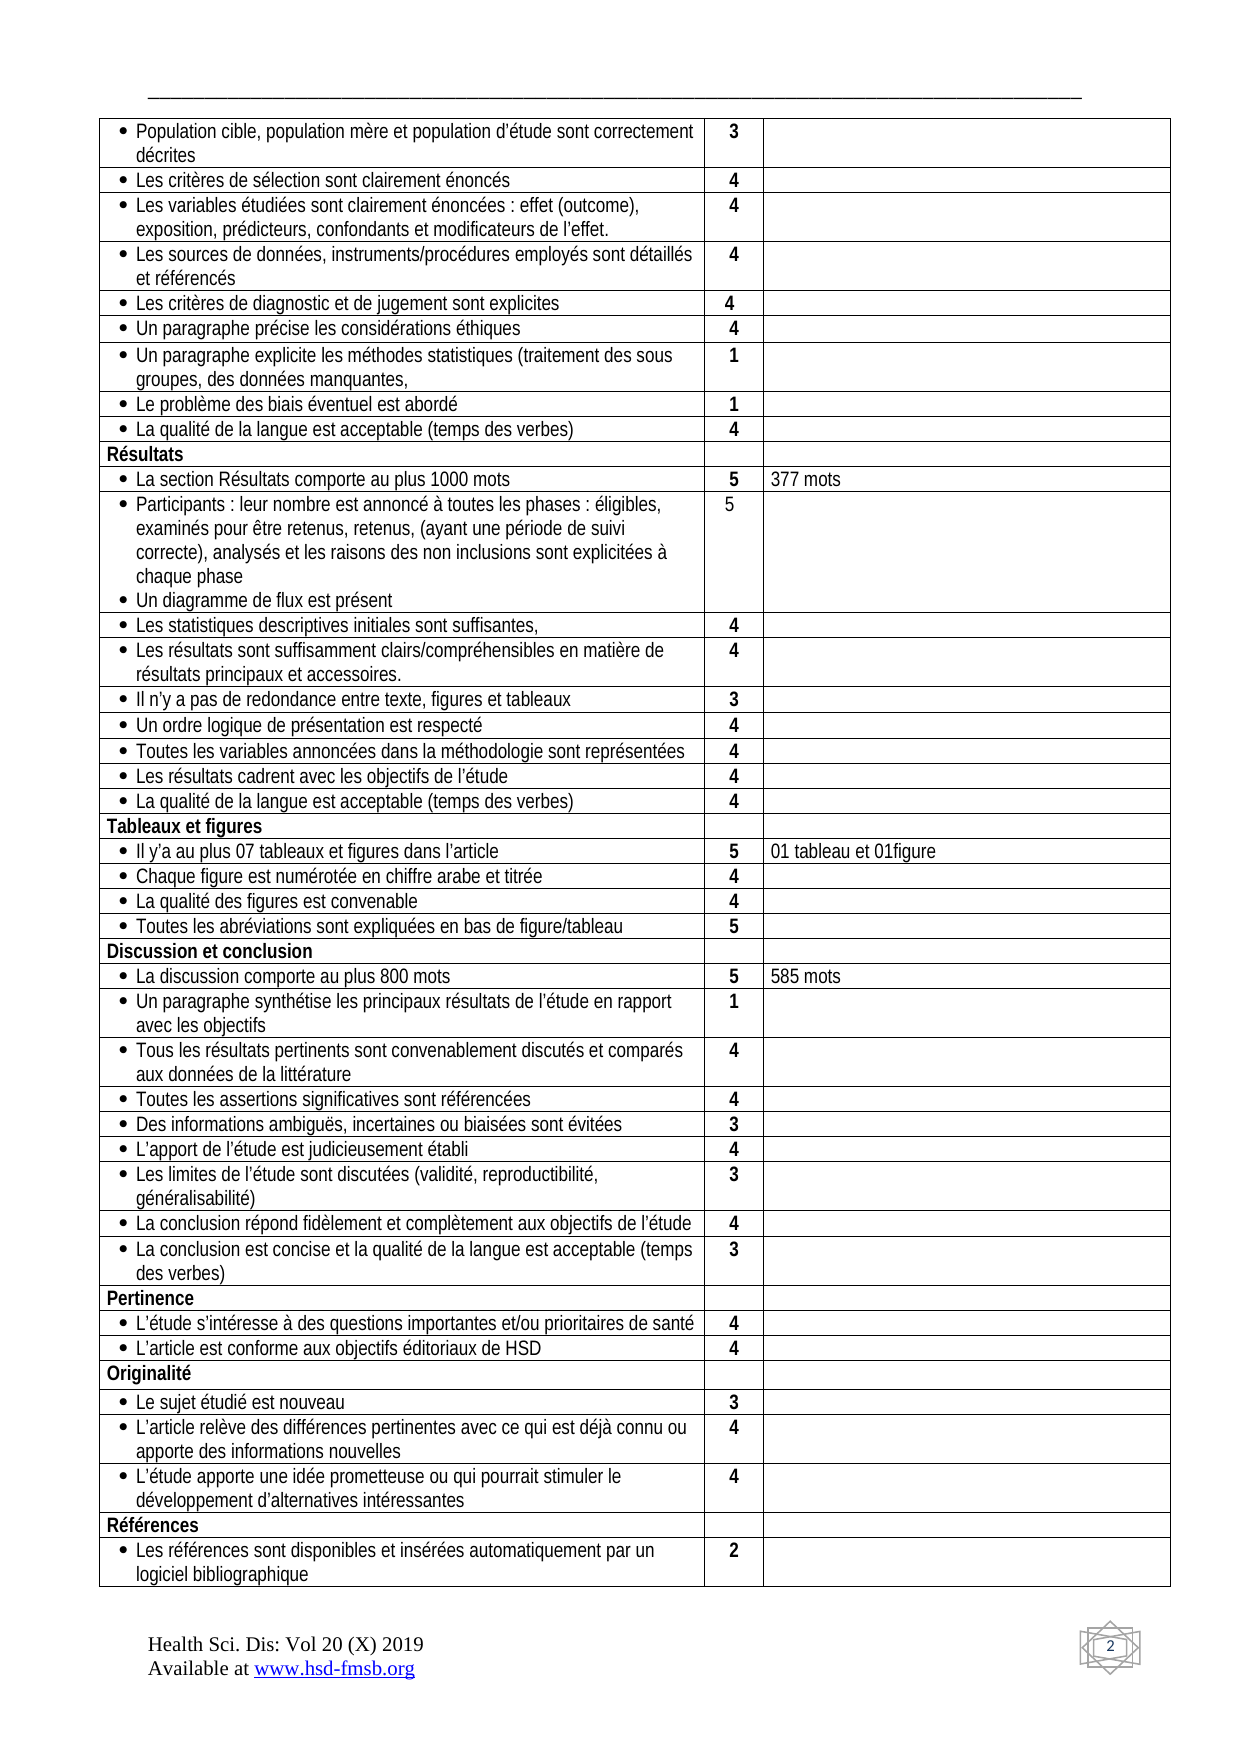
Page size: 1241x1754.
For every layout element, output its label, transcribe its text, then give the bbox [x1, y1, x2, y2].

table_cell Les résultats cadrent avec les objectifs de l’étude [100, 764, 704, 788]
table_cell [764, 1464, 1170, 1512]
table_cell [764, 1361, 1170, 1389]
table_cell 585 mots [764, 964, 1170, 988]
table_cell Les références sont disponibles et insérées automatiquement par un logiciel bibliographique [100, 1538, 704, 1586]
table_cell [764, 789, 1170, 813]
table_cell [764, 291, 1170, 315]
table_cell 3 [705, 1390, 763, 1414]
table_cell Toutes les variables annoncées dans la méthodologie sont représentées [100, 739, 704, 763]
table_cell L’article est conforme aux objectifs éditoriaux de HSD [100, 1336, 704, 1360]
table_cell [764, 939, 1170, 963]
table_cell [705, 1361, 763, 1389]
table_cell [764, 914, 1170, 938]
table_cell [764, 713, 1170, 738]
table_cell Les variables étudiées sont clairement énoncées : effet (outcome), exposition, prédicteurs, confondants et modificateurs de l’effet. [100, 193, 704, 241]
table_cell La conclusion est concise et la qualité de la langue est acceptable (temps des verbes) [100, 1237, 704, 1285]
table_cell Un paragraphe précise les considérations éthiques [100, 316, 704, 342]
table_cell [764, 1137, 1170, 1161]
table_cell L’étude s’intéresse à des questions importantes et/ou prioritaires de santé [100, 1311, 704, 1335]
table_cell La qualité de la langue est acceptable (temps des verbes) [100, 789, 704, 813]
table_cell [764, 739, 1170, 763]
table_cell [764, 1286, 1170, 1310]
table_cell [764, 889, 1170, 913]
table_cell 5 [705, 467, 763, 491]
table_cell [764, 1513, 1170, 1537]
table_cell L’article relève des différences pertinentes avec ce qui est déjà connu ou apporte des informations nouvelles [100, 1415, 704, 1463]
table_cell 3 [705, 119, 763, 167]
table_cell Résultats [100, 442, 704, 466]
table_cell L’étude apporte une idée prometteuse ou qui pourrait stimuler le développement d’alternatives intéressantes [100, 1464, 704, 1512]
table_cell [764, 687, 1170, 712]
table_cell Tous les résultats pertinents sont convenablement discutés et comparés aux données de la littérature [100, 1038, 704, 1086]
table_cell Les critères de diagnostic et de jugement sont explicites [100, 291, 704, 315]
table_cell Un paragraphe explicite les méthodes statistiques (traitement des sous groupes, des données manquantes, [100, 343, 704, 391]
table_cell Les critères de sélection sont clairement énoncés [100, 168, 704, 192]
table_cell 4 [705, 889, 763, 913]
table_cell 01 tableau et 01figure [764, 839, 1170, 863]
table_cell [764, 989, 1170, 1037]
table_cell [764, 242, 1170, 290]
table_cell [764, 193, 1170, 241]
table_cell 1 [705, 392, 763, 416]
table_cell [764, 1415, 1170, 1463]
table_cell 4 [705, 417, 763, 441]
table_cell 4 [705, 1336, 763, 1360]
table_cell 3 [705, 687, 763, 712]
table_cell [764, 764, 1170, 788]
table_cell Le problème des biais éventuel est abordé [100, 392, 704, 416]
table_cell [764, 814, 1170, 838]
table_cell Des informations ambiguës, incertaines ou biaisées sont évitées [100, 1112, 704, 1136]
table_cell 5 [705, 492, 763, 612]
table_cell 4 [705, 713, 763, 738]
table_cell [705, 1286, 763, 1310]
table_cell 4 [705, 613, 763, 637]
table_cell L’apport de l’étude est judicieusement établi [100, 1137, 704, 1161]
table_cell [764, 492, 1170, 612]
table_cell La discussion comporte au plus 800 mots [100, 964, 704, 988]
table_cell 5 [705, 839, 763, 863]
table_cell [764, 1336, 1170, 1360]
table_cell [705, 1513, 763, 1537]
table_cell Les limites de l’étude sont discutées (validité, reproductibilité, généralisabilité) [100, 1162, 704, 1210]
table_cell [764, 638, 1170, 686]
table_cell 4 [705, 1137, 763, 1161]
table_cell Pertinence [100, 1286, 704, 1310]
table_cell 377 mots [764, 467, 1170, 491]
table_cell 4 [705, 1211, 763, 1236]
table_cell Il y’a au plus 07 tableaux et figures dans l’article [100, 839, 704, 863]
table_cell [764, 1538, 1170, 1586]
table_cell [764, 316, 1170, 342]
table_cell [764, 613, 1170, 637]
table_cell Tableaux et figures [100, 814, 704, 838]
table_cell [764, 168, 1170, 192]
table_cell [764, 1211, 1170, 1236]
table_cell Les statistiques descriptives initiales sont suffisantes, [100, 613, 704, 637]
table_cell 4 [705, 242, 763, 290]
table_cell Références [100, 1513, 704, 1537]
table_cell [764, 1038, 1170, 1086]
table_cell 4 [705, 1464, 763, 1512]
table_cell 4 [705, 864, 763, 888]
table_cell Population cible, population mère et population d’étude sont correctement décrites [100, 119, 704, 167]
table_cell [764, 864, 1170, 888]
table_cell 5 [705, 914, 763, 938]
table_cell La section Résultats comporte au plus 1000 mots [100, 467, 704, 491]
table_cell [764, 1162, 1170, 1210]
table_cell [705, 939, 763, 963]
table_cell 4 [705, 638, 763, 686]
table_cell [705, 814, 763, 838]
table_cell Les sources de données, instruments/procédures employés sont détaillés et référencés [100, 242, 704, 290]
table_cell 5 [705, 964, 763, 988]
table_cell 4 [705, 789, 763, 813]
table_cell 1 [705, 343, 763, 391]
table_cell 4 [705, 1415, 763, 1463]
table_cell 3 [705, 1237, 763, 1285]
table_cell 4 [705, 739, 763, 763]
table_cell Participants : leur nombre est annoncé à toutes les phases : éligibles, examinés pour être retenus, retenus, (ayant une période de suivi correcte), analysés et les raisons des non inclusions sont explicitées à chaque phase Un diagramme de flux est présent [100, 492, 704, 612]
table_cell Toutes les abréviations sont expliquées en bas de figure/tableau [100, 914, 704, 938]
table_cell La conclusion répond fidèlement et complètement aux objectifs de l’étude [100, 1211, 704, 1236]
table_cell [705, 442, 763, 466]
table_cell Toutes les assertions significatives sont référencées [100, 1087, 704, 1111]
table_cell 4 [705, 1038, 763, 1086]
table_cell [764, 417, 1170, 441]
table_cell Discussion et conclusion [100, 939, 704, 963]
table_cell [764, 1390, 1170, 1414]
table_cell [764, 343, 1170, 391]
table_cell 4 [705, 316, 763, 342]
table_cell [764, 1112, 1170, 1136]
table_cell [764, 1237, 1170, 1285]
table_cell 4 [705, 193, 763, 241]
table_cell La qualité de la langue est acceptable (temps des verbes) [100, 417, 704, 441]
table_cell Un ordre logique de présentation est respecté [100, 713, 704, 738]
table_cell 4 [705, 1311, 763, 1335]
table_cell [764, 1311, 1170, 1335]
table_cell Le sujet étudié est nouveau [100, 1390, 704, 1414]
table_cell La qualité des figures est convenable [100, 889, 704, 913]
table_cell 4 [705, 764, 763, 788]
table_cell 3 [705, 1112, 763, 1136]
table_cell Les résultats sont suffisamment clairs/compréhensibles en matière de résultats principaux et accessoires. [100, 638, 704, 686]
table_cell Un paragraphe synthétise les principaux résultats de l’étude en rapport avec les objectifs [100, 989, 704, 1037]
table_cell 4 [705, 1087, 763, 1111]
table_cell Il n’y a pas de redondance entre texte, figures et tableaux [100, 687, 704, 712]
table_cell 2 [705, 1538, 763, 1586]
table_cell 1 [705, 989, 763, 1037]
table_cell 4 [705, 168, 763, 192]
table_cell [764, 442, 1170, 466]
table_cell [764, 392, 1170, 416]
table_cell 4 [705, 291, 763, 315]
table_cell Originalité [100, 1361, 704, 1389]
table_cell 3 [705, 1162, 763, 1210]
table_cell [764, 1087, 1170, 1111]
table_cell Chaque figure est numérotée en chiffre arabe et titrée [100, 864, 704, 888]
table_cell [764, 119, 1170, 167]
